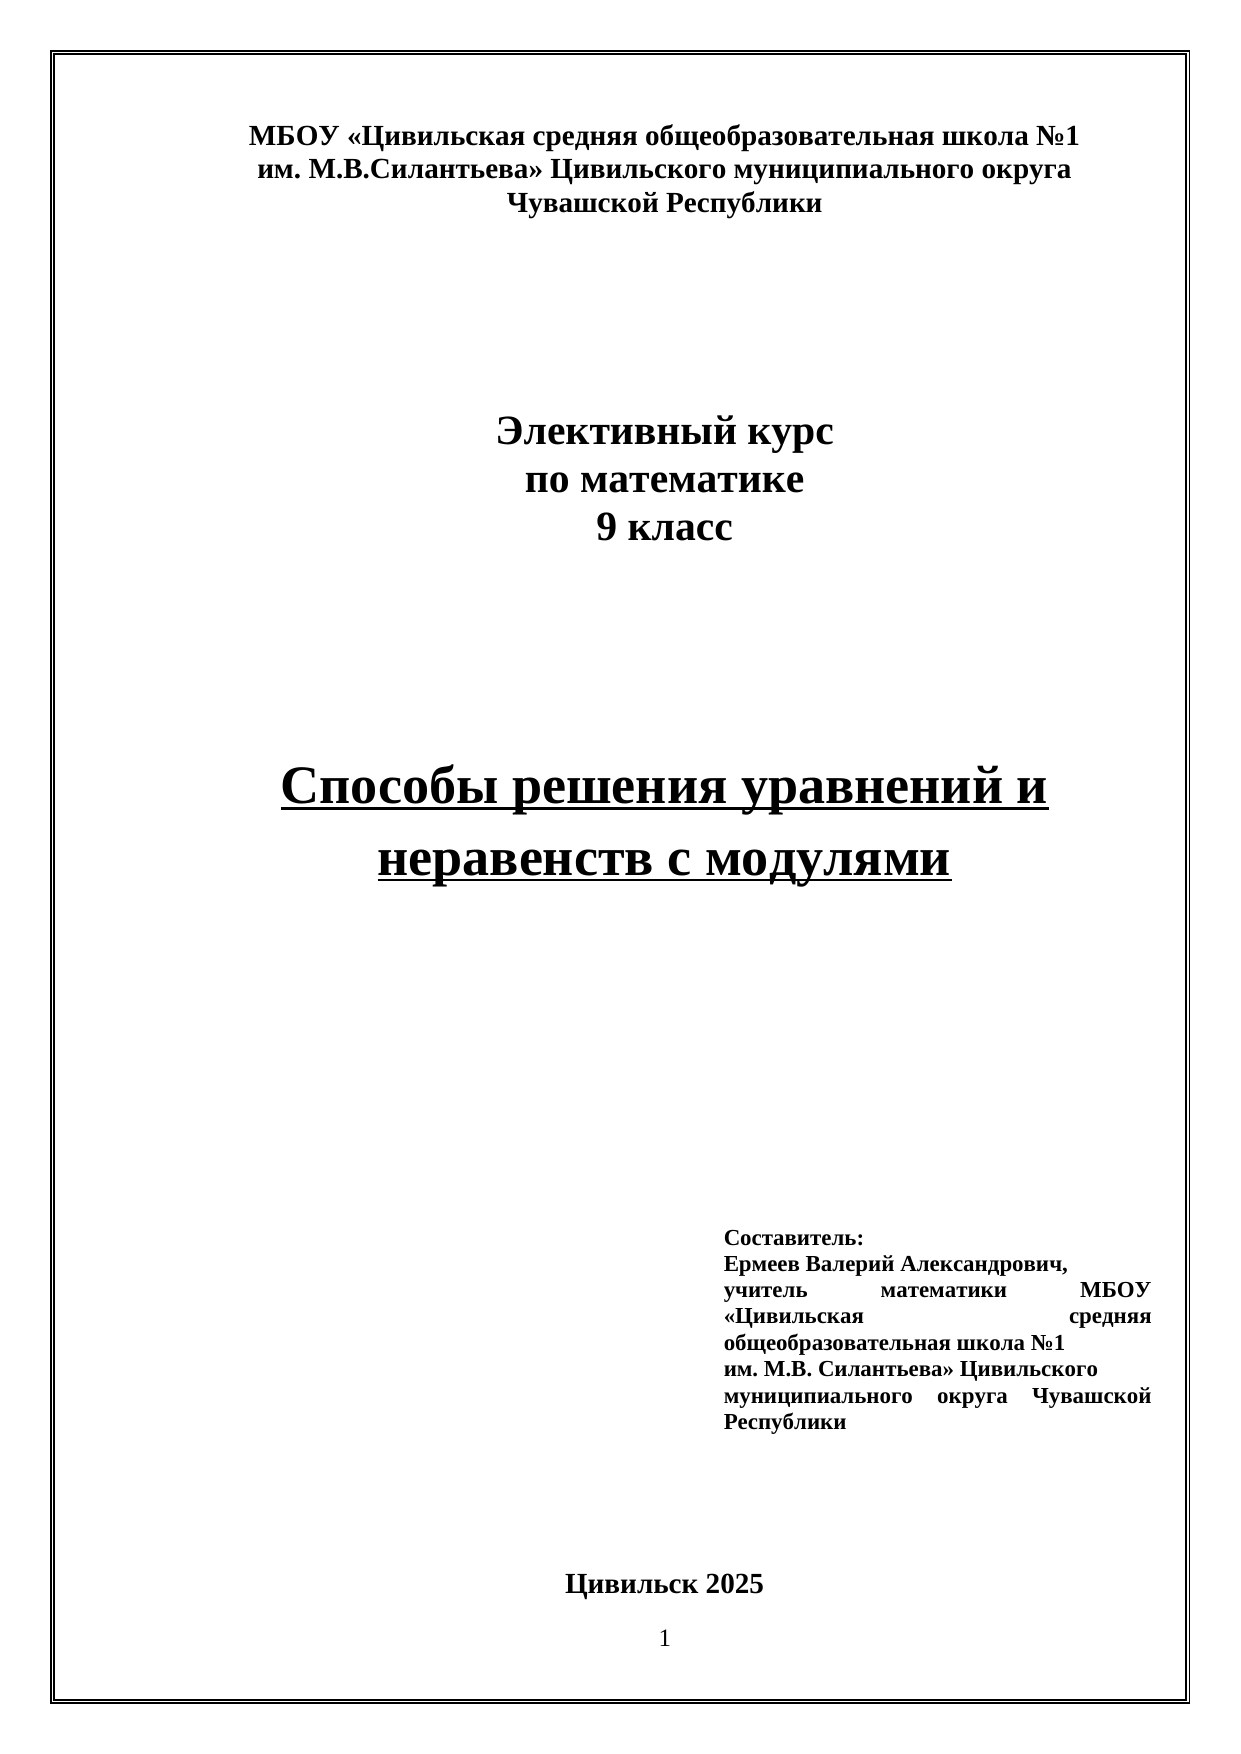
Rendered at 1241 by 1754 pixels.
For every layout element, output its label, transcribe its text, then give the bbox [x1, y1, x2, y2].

text 9 класс [177, 501, 1152, 549]
text Составитель: [723, 1223, 1152, 1250]
text Цивильск 2025 [177, 1566, 1152, 1600]
text Чувашской Республики [177, 185, 1152, 219]
text учитель математики МБОУ «Цивильская средняя общеобразовательная школа №1 [723, 1276, 1152, 1355]
text по математике [177, 453, 1152, 501]
text МБОУ «Цивильская средняя общеобразовательная школа №1 [177, 118, 1152, 152]
text Ермеев Валерий Александрович, [723, 1250, 1152, 1276]
text Элективный курс [177, 405, 1152, 453]
text им. М.В. Силантьева» Цивильского [723, 1355, 1152, 1382]
text муниципиального округа Чувашской Республики [723, 1382, 1152, 1434]
text им. М.В.Силантьева» Цивильского муниципиального округа [177, 152, 1152, 185]
text Способы решения уравнений и неравенств с модулями [177, 753, 1152, 887]
